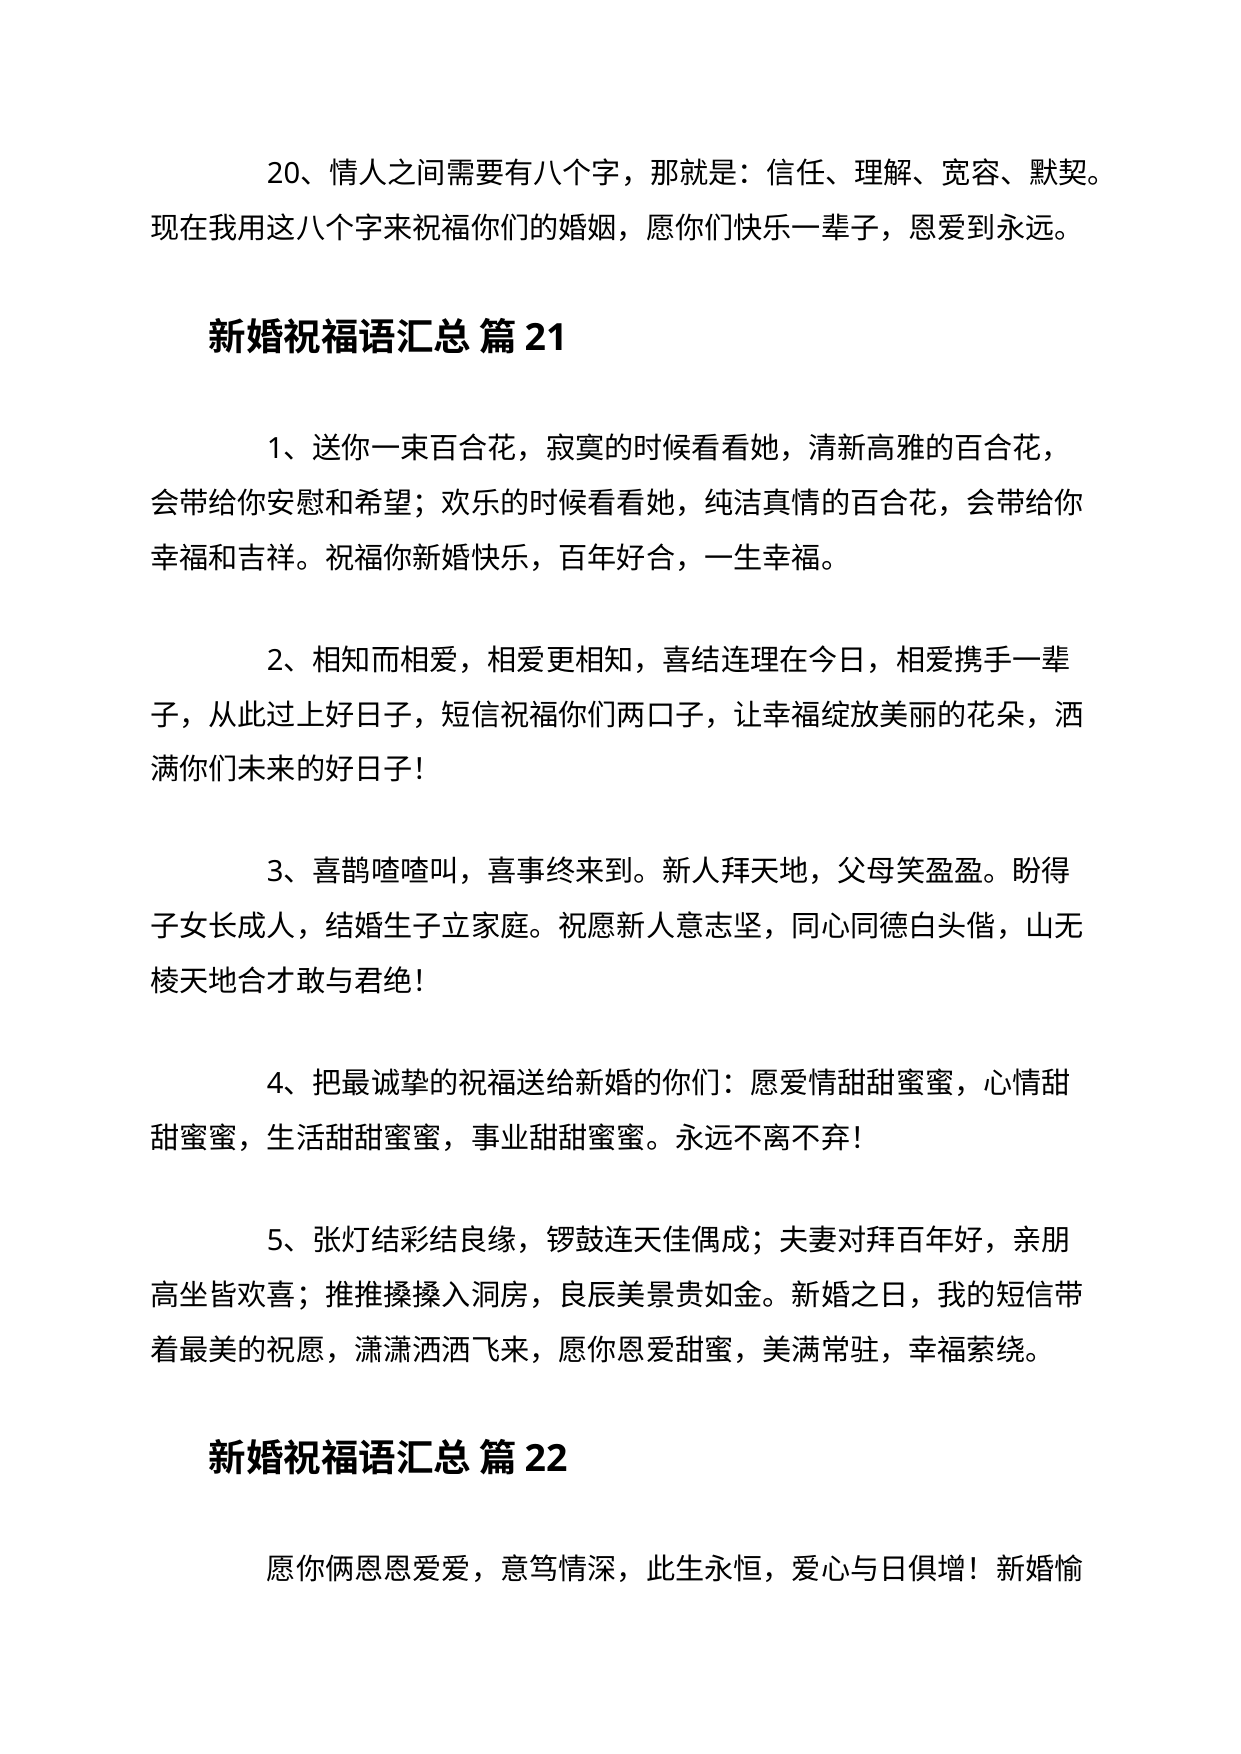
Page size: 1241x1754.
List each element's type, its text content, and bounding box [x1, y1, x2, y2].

text 2、相知而相爱，相爱更相知，喜结连理在今日，相爱携手一辈子，从此过上好日子，短信祝福你们两口子，让幸福绽放美丽的花朵，洒满你们未来的好日子！ [150, 636, 1090, 788]
text 5、张灯结彩结良缘，锣鼓连天佳偶成；夫妻对拜百年好，亲朋高坐皆欢喜；推推搡搡入洞房，良辰美景贵如金。新婚之日，我的短信带着最美的祝愿，潇潇洒洒飞来，愿你恩爱甜蜜，美满常驻，幸福萦绕。 [150, 1216, 1090, 1368]
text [150, 1545, 1090, 1588]
text 4、把最诚挚的祝福送给新婚的你们：愿爱情甜甜蜜蜜，心情甜甜蜜蜜，生活甜甜蜜蜜，事业甜甜蜜蜜。永远不离不弃！ [150, 1059, 1090, 1157]
text 新婚祝福语汇总 篇22 [150, 1428, 1090, 1482]
text 20、情人之间需要有八个字，那就是：信任、理解、宽容、默契。现在我用这八个字来祝福你们的婚姻，愿你们快乐一辈子，恩爱到永远。 [150, 150, 1090, 247]
text 3、喜鹊喳喳叫，喜事终来到。新人拜天地，父母笑盈盈。盼得子女长成人，结婚生子立家庭。祝愿新人意志坚，同心同德白头偕，山无棱天地合才敢与君绝！ [150, 848, 1090, 1000]
text 1、送你一束百合花，寂寞的时候看看她，清新高雅的百合花，会带给你安慰和希望；欢乐的时候看看她，纯洁真情的百合花，会带给你幸福和吉祥。祝福你新婚快乐，百年好合，一生幸福。 [150, 424, 1090, 577]
text 新婚祝福语汇总 篇21 [150, 307, 1090, 361]
